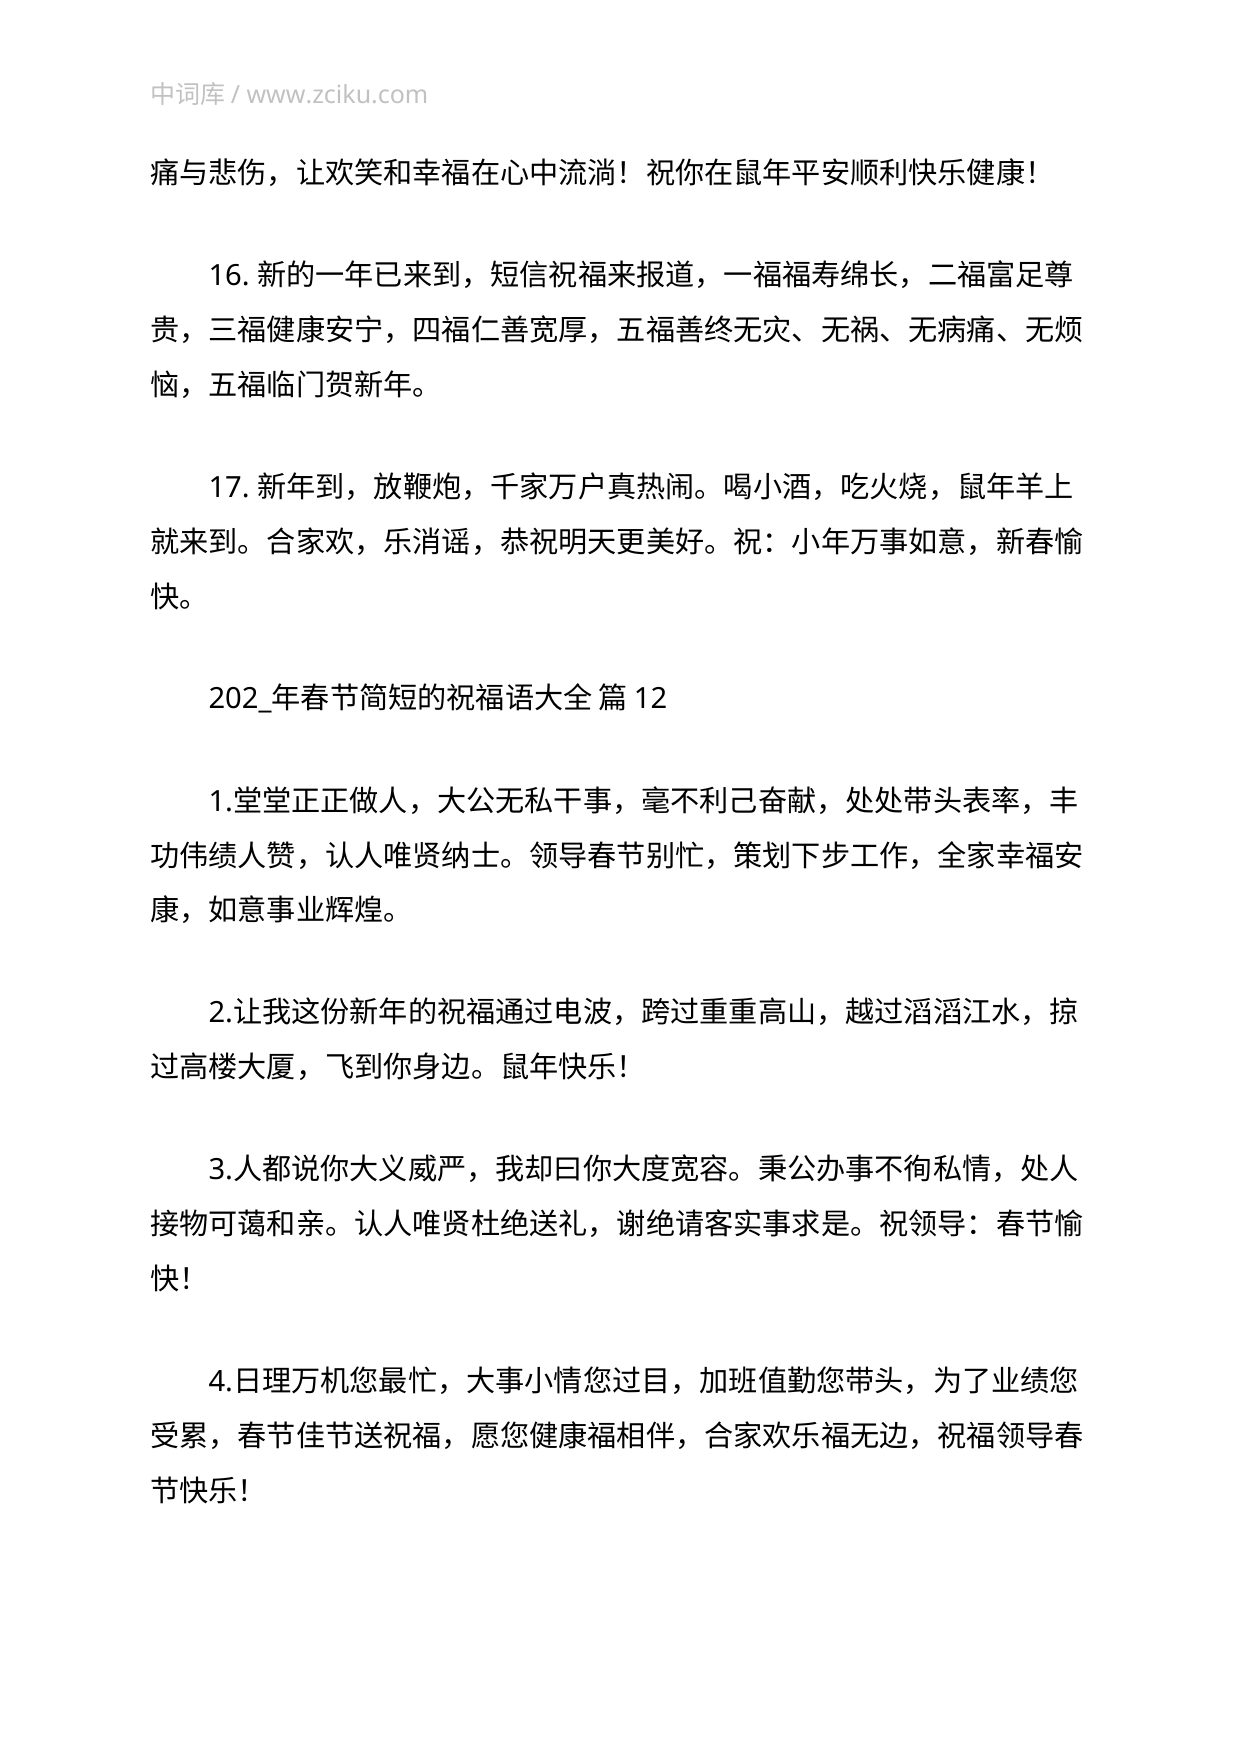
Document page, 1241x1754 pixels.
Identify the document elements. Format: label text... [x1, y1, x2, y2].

text 16. 新的一年已来到，短信祝福来报道，一福福寿绵长，二福富足尊贵，三福健康安宁，四福仁善宽厚，五福善终无灾、无祸、无病痛、无烦恼，五福临门贺新年。 [150, 252, 1090, 404]
text 202_年春节简短的祝福语大全 篇12 [150, 675, 1090, 717]
text 1.堂堂正正做人，大公无私干事，毫不利己奋献，处处带头表率，丰功伟绩人赞，认人唯贤纳士。领导春节别忙，策划下步工作，全家幸福安康，如意事业辉煌。 [150, 777, 1090, 929]
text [150, 150, 1090, 192]
text 2.让我这份新年的祝福通过电波，跨过重重高山，越过滔滔江水，掠过高楼大厦，飞到你身边。鼠年快乐！ [150, 989, 1090, 1086]
text 3.人都说你大义威严，我却曰你大度宽容。秉公办事不徇私情，处人接物可蔼和亲。认人唯贤杜绝送礼，谢绝请客实事求是。祝领导：春节愉快！ [150, 1146, 1090, 1298]
text 17. 新年到，放鞭炮，千家万户真热闹。喝小酒，吃火烧，鼠年羊上就来到。合家欢，乐消谣，恭祝明天更美好。祝：小年万事如意，新春愉快。 [150, 463, 1090, 616]
text 4.日理万机您最忙，大事小情您过目，加班值勤您带头，为了业绩您受累，春节佳节送祝福，愿您健康福相伴，合家欢乐福无边，祝福领导春节快乐！ [150, 1357, 1090, 1509]
